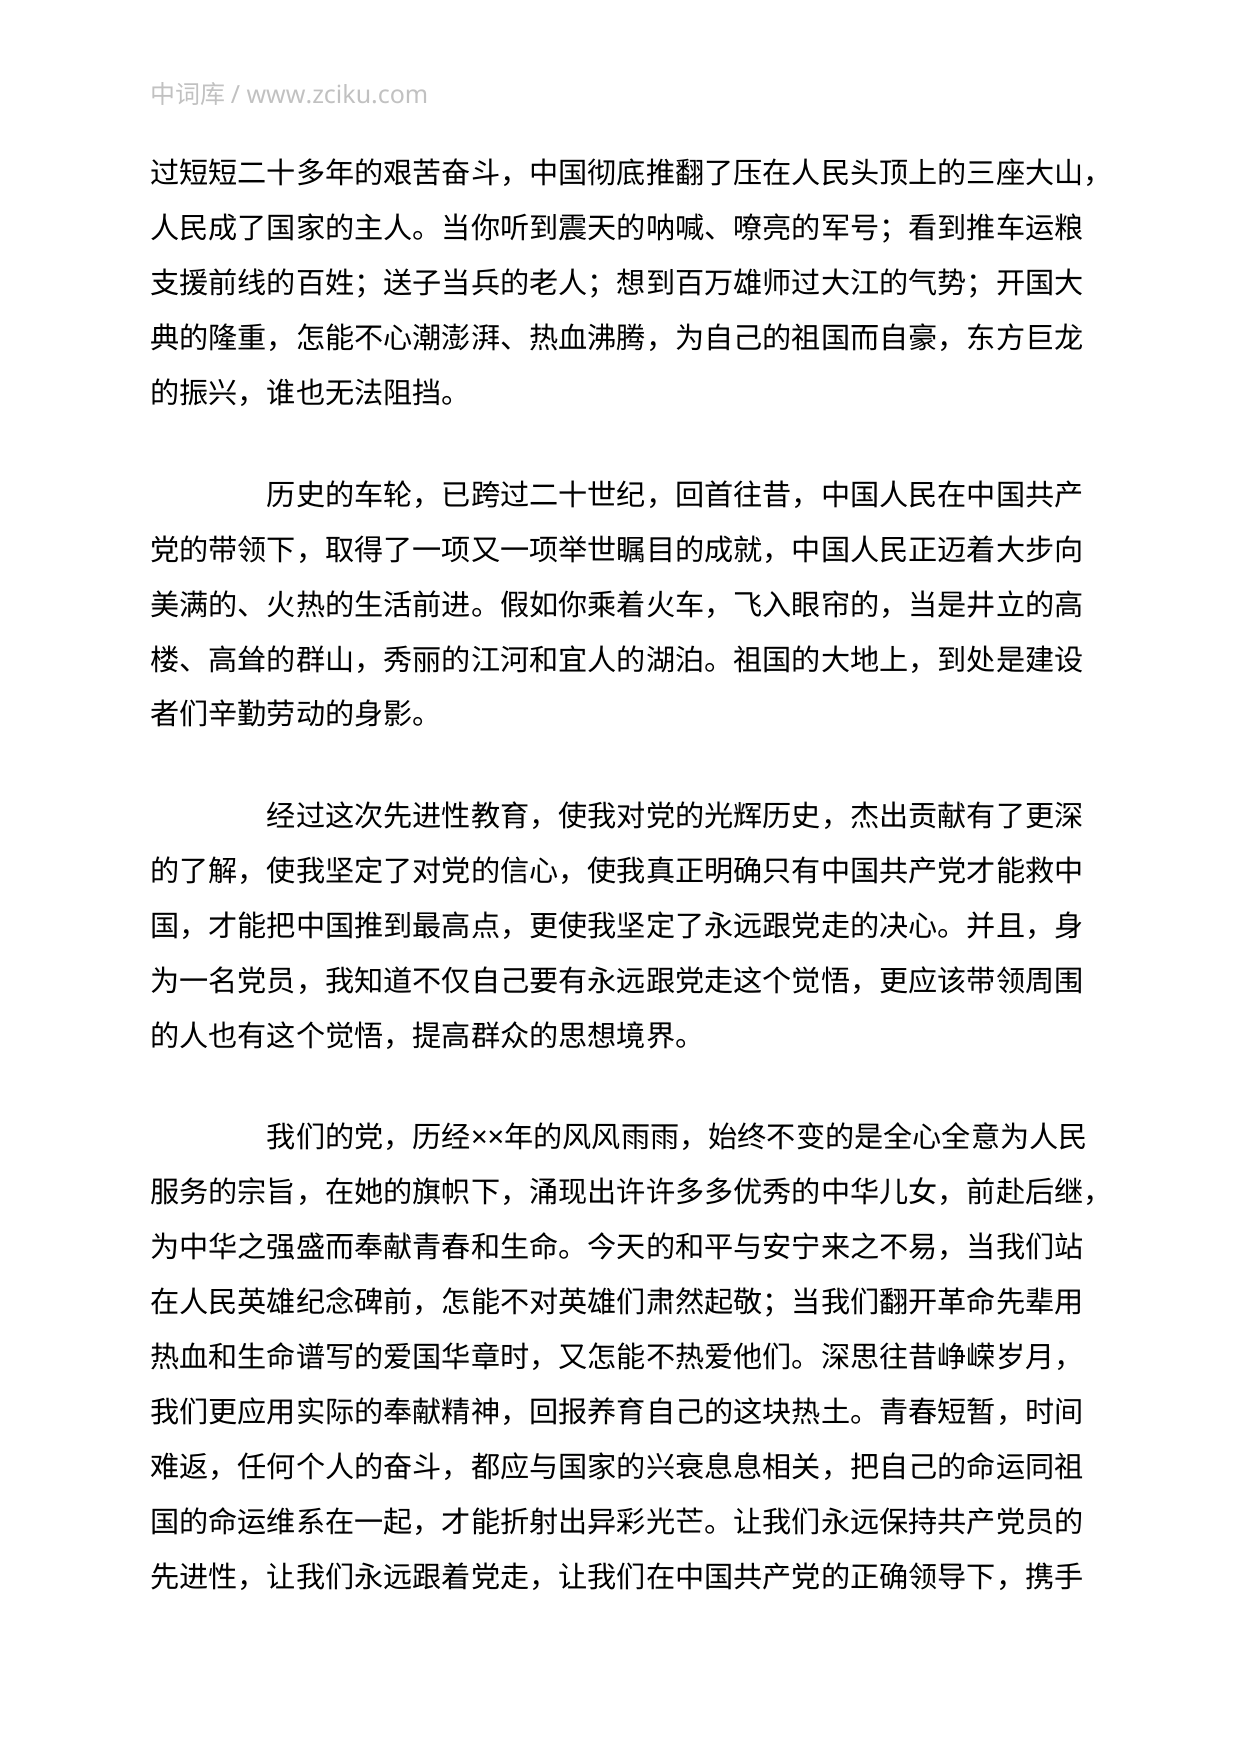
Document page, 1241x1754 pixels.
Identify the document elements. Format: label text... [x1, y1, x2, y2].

text 经过这次先进性教育，使我对党的光辉历史，杰出贡献有了更深的了解，使我坚定了对党的信心，使我真正明确只有中国共产党才能救中国，才能把中国推到最高点，更使我坚定了永远跟党走的决心。并且，身为一名党员，我知道不仅自己要有永远跟党走这个觉悟，更应该带领周围的人也有这个觉悟，提高群众的思想境界。 [150, 793, 1090, 1054]
text 历史的车轮，已跨过二十世纪，回首往昔，中国人民在中国共产党的带领下，取得了一项又一项举世瞩目的成就，中国人民正迈着大步向美满的、火热的生活前进。假如你乘着火车，飞入眼帘的，当是井立的高楼、高耸的群山，秀丽的江河和宜人的湖泊。祖国的大地上，到处是建设者们辛勤劳动的身影。 [150, 471, 1090, 733]
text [150, 1114, 1090, 1596]
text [150, 150, 1090, 412]
